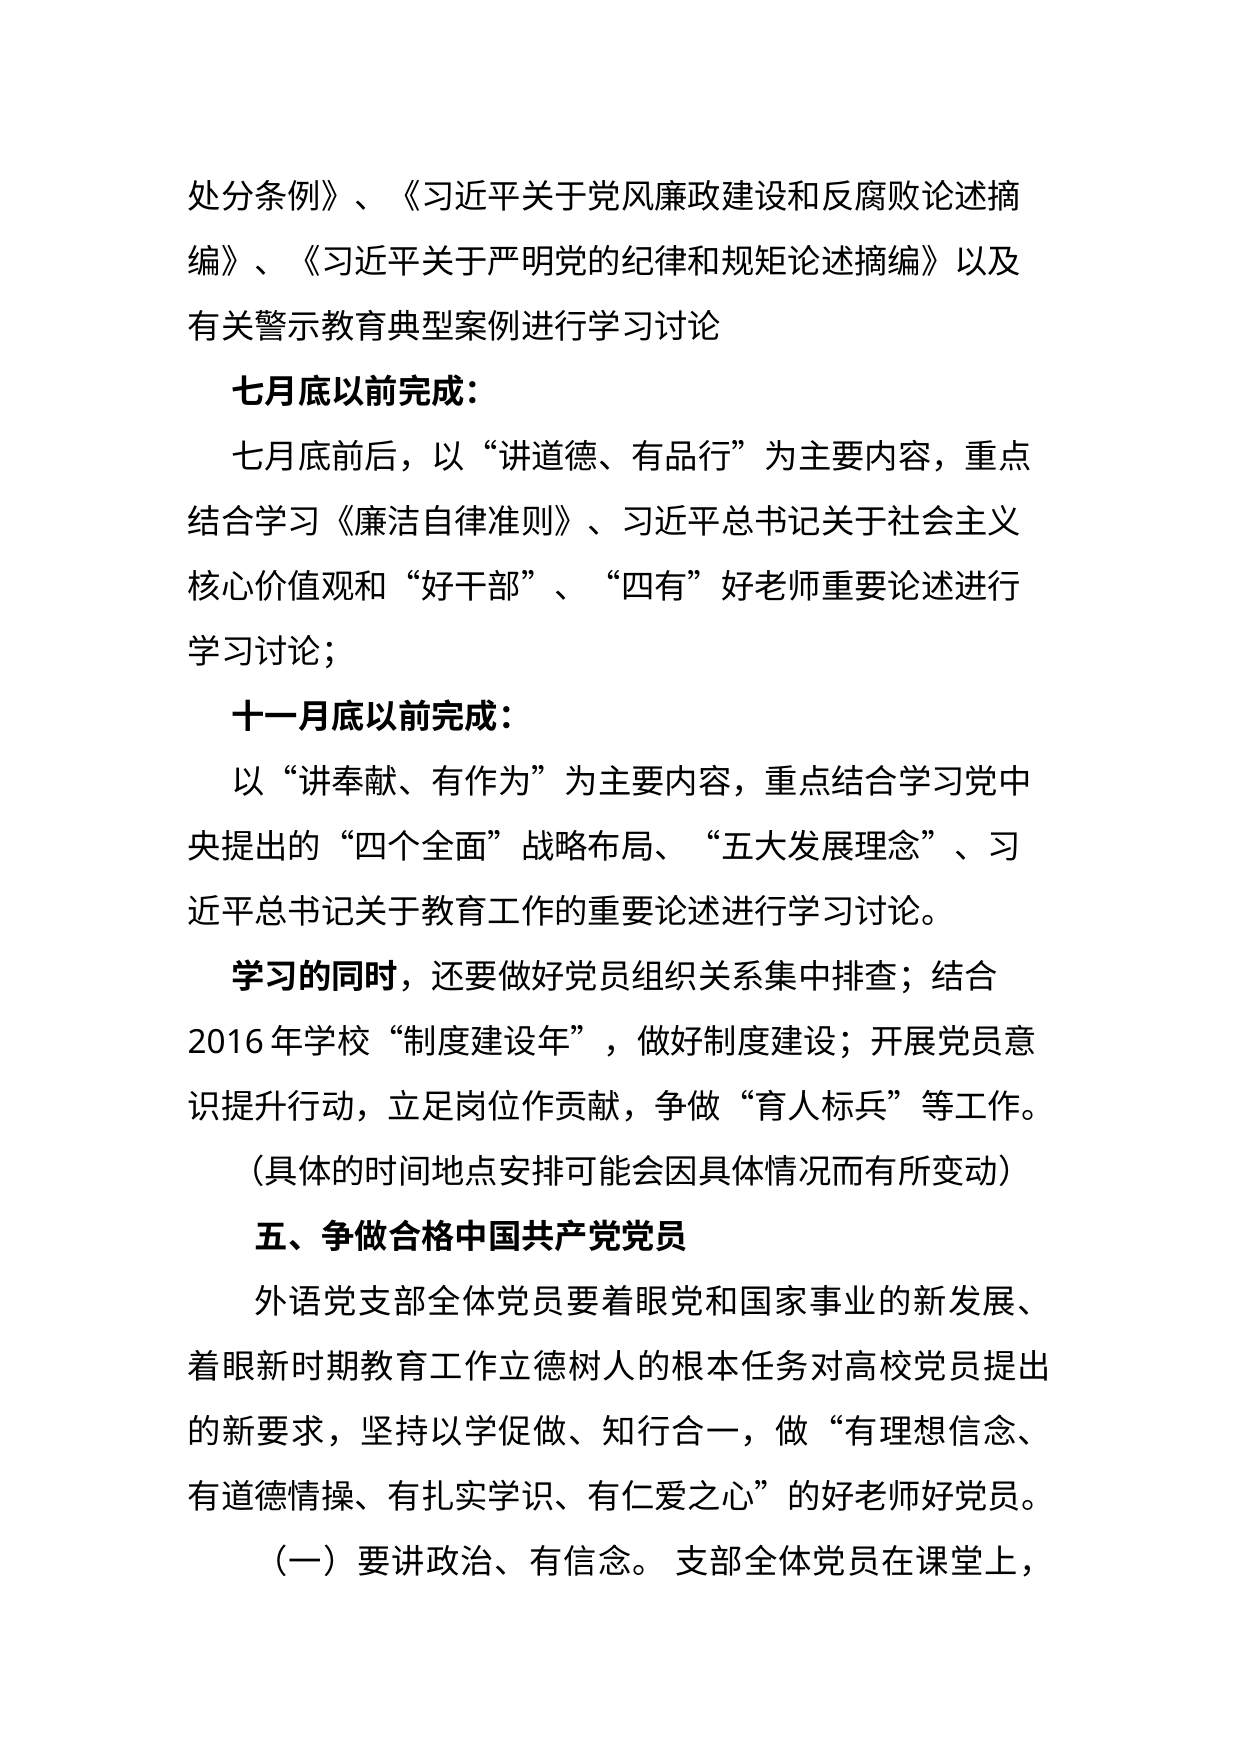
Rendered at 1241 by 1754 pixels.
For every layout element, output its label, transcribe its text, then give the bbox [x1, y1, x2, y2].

text 外语党支部全体党员要着眼党和国家事业的新发展、着眼新时期教育工作立德树人的根本任务对高校党员提出的新要求，坚持以学促做、知行合一，做“有理想信念、有道德情操、有扎实学识、有仁爱之心”的好老师好党员。 [187, 1267, 1053, 1527]
text 学习的同时，还要做好党员组织关系集中排查；结合2016年学校“制度建设年”，做好制度建设；开展党员意识提升行动，立足岗位作贡献，争做“育人标兵”等工作。 [187, 942, 1053, 1137]
text （具体的时间地点安排可能会因具体情况而有所变动） [231, 1137, 1053, 1202]
text 以“讲奉献、有作为”为主要内容，重点结合学习党中央提出的“四个全面”战略布局、“五大发展理念”、习近平总书记关于教育工作的重要论述进行学习讨论。 [187, 747, 1053, 942]
text 处分条例》、《习近平关于党风廉政建设和反腐败论述摘编》、《习近平关于严明党的纪律和规矩论述摘编》以及有关警示教育典型案例进行学习讨论 [187, 162, 1053, 357]
text 五、争做合格中国共产党党员 [187, 1202, 1053, 1267]
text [187, 1527, 1053, 1592]
text 七月底前后，以“讲道德、有品行”为主要内容，重点结合学习《廉洁自律准则》、习近平总书记关于社会主义核心价值观和“好干部”、“四有”好老师重要论述进行学习讨论； [187, 422, 1053, 682]
text 七月底以前完成： [187, 357, 1053, 422]
text 十一月底以前完成： [187, 682, 1053, 747]
